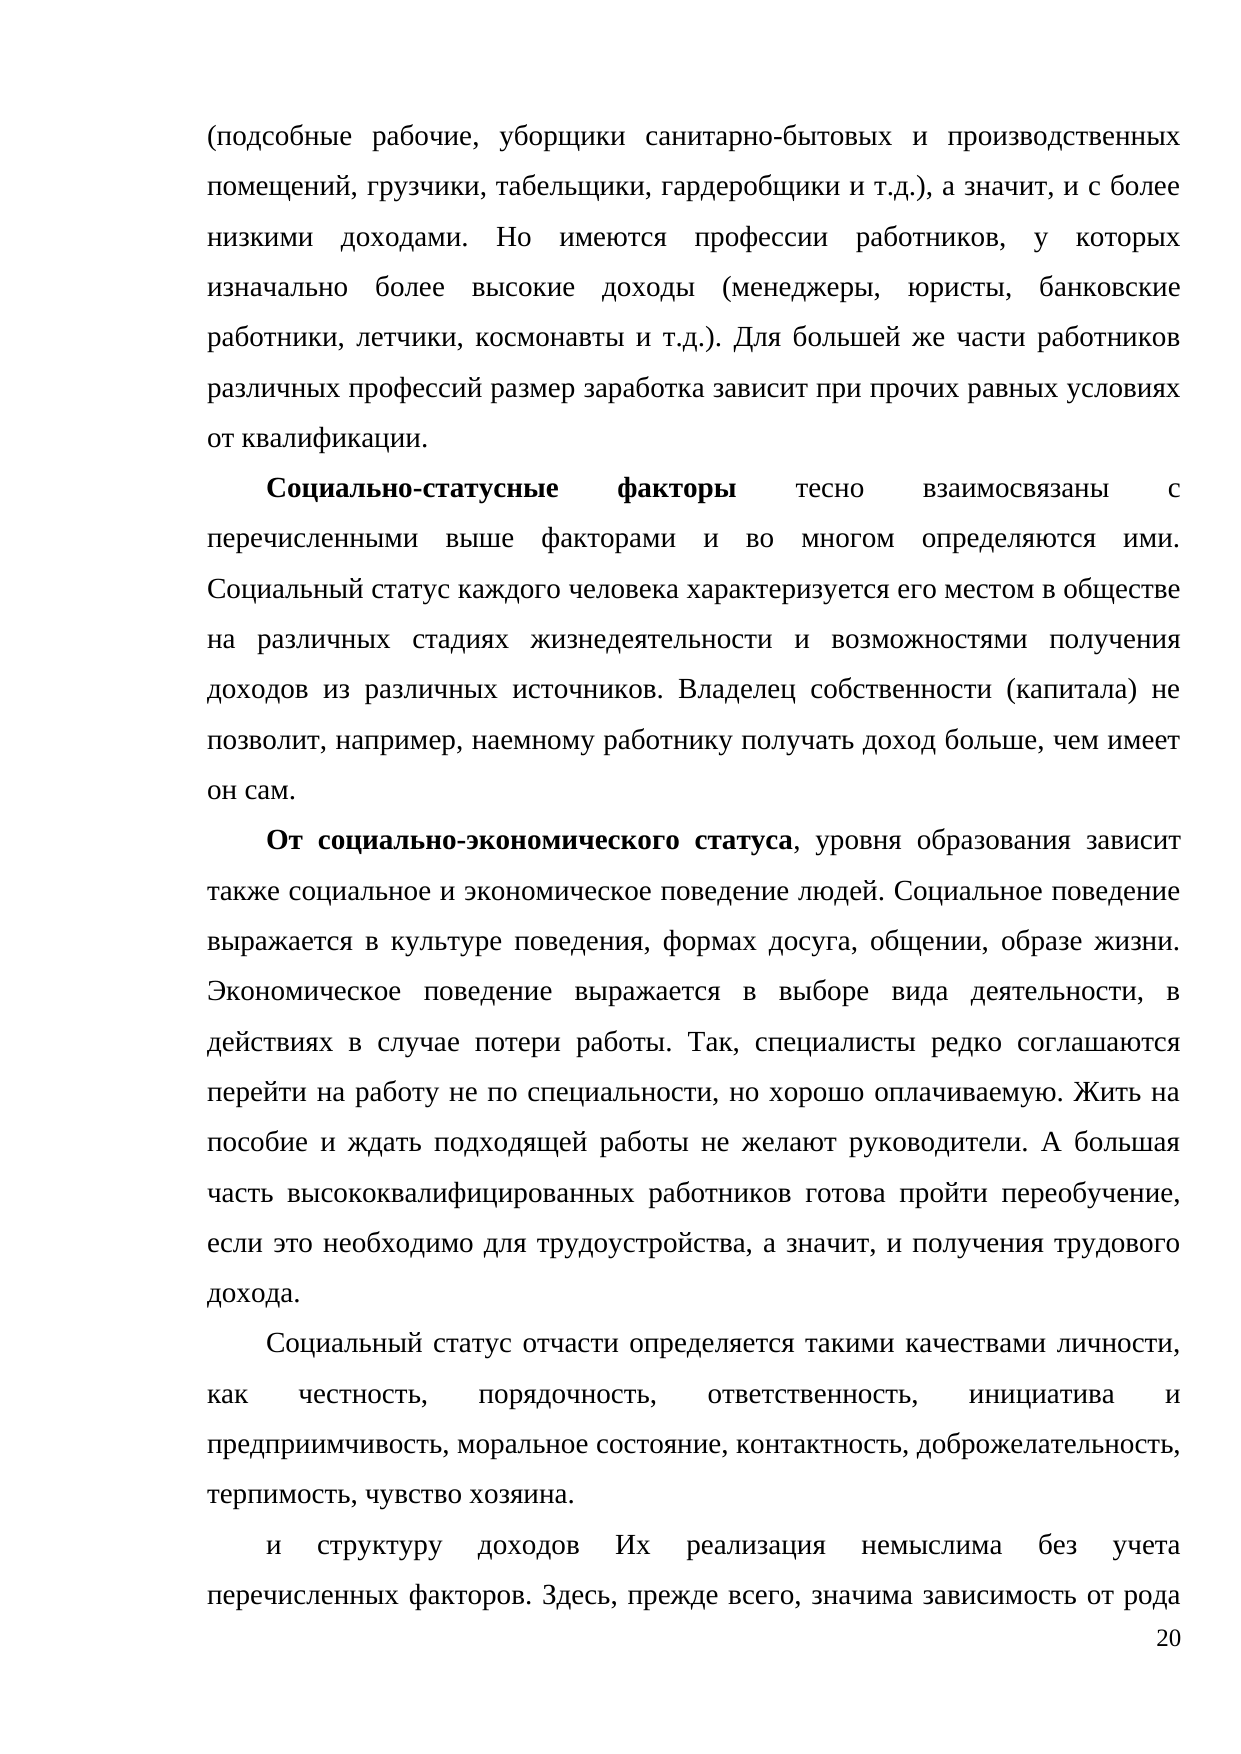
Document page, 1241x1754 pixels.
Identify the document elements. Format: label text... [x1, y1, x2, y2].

text Социально-статусные факторы тесно взаимосвязаны с перечисленными выше факторами и во многом определяются ими. Социальный статус каждого человека характеризуется его местом в обществе на различных стадиях жизнедеятельности и возможностями получения доходов из различных источников. Владелец собственности (капитала) не позволит, например, наемному работнику получать доход больше, чем имеет он сам. [207, 470, 1181, 806]
text От социально-экономического статуса, уровня образования зависит также социальное и экономическое поведение людей. Социальное поведение выражается в культуре поведения, формах досуга, общении, образе жизни. Экономическое поведение выражается в выборе вида деятельности, в действиях в случае потери работы. Так, специалисты редко соглашаются перейти на работу не по специальности, но хорошо оплачиваемую. Жить на пособие и ждать подходящей работы не желают руководители. А большая часть высококвалифицированных работников готова пройти переобучение, если это необходимо для трудоустройства, а значит, и получения трудового дохода. [207, 822, 1181, 1309]
text Социальный статус отчасти определяется такими качествами личности, как честность, порядочность, ответственность, инициатива и предприимчивость, моральное состояние, контактность, доброжелательность, терпимость, чувство хозяина. [207, 1326, 1181, 1510]
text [207, 118, 1181, 453]
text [207, 1527, 1181, 1611]
